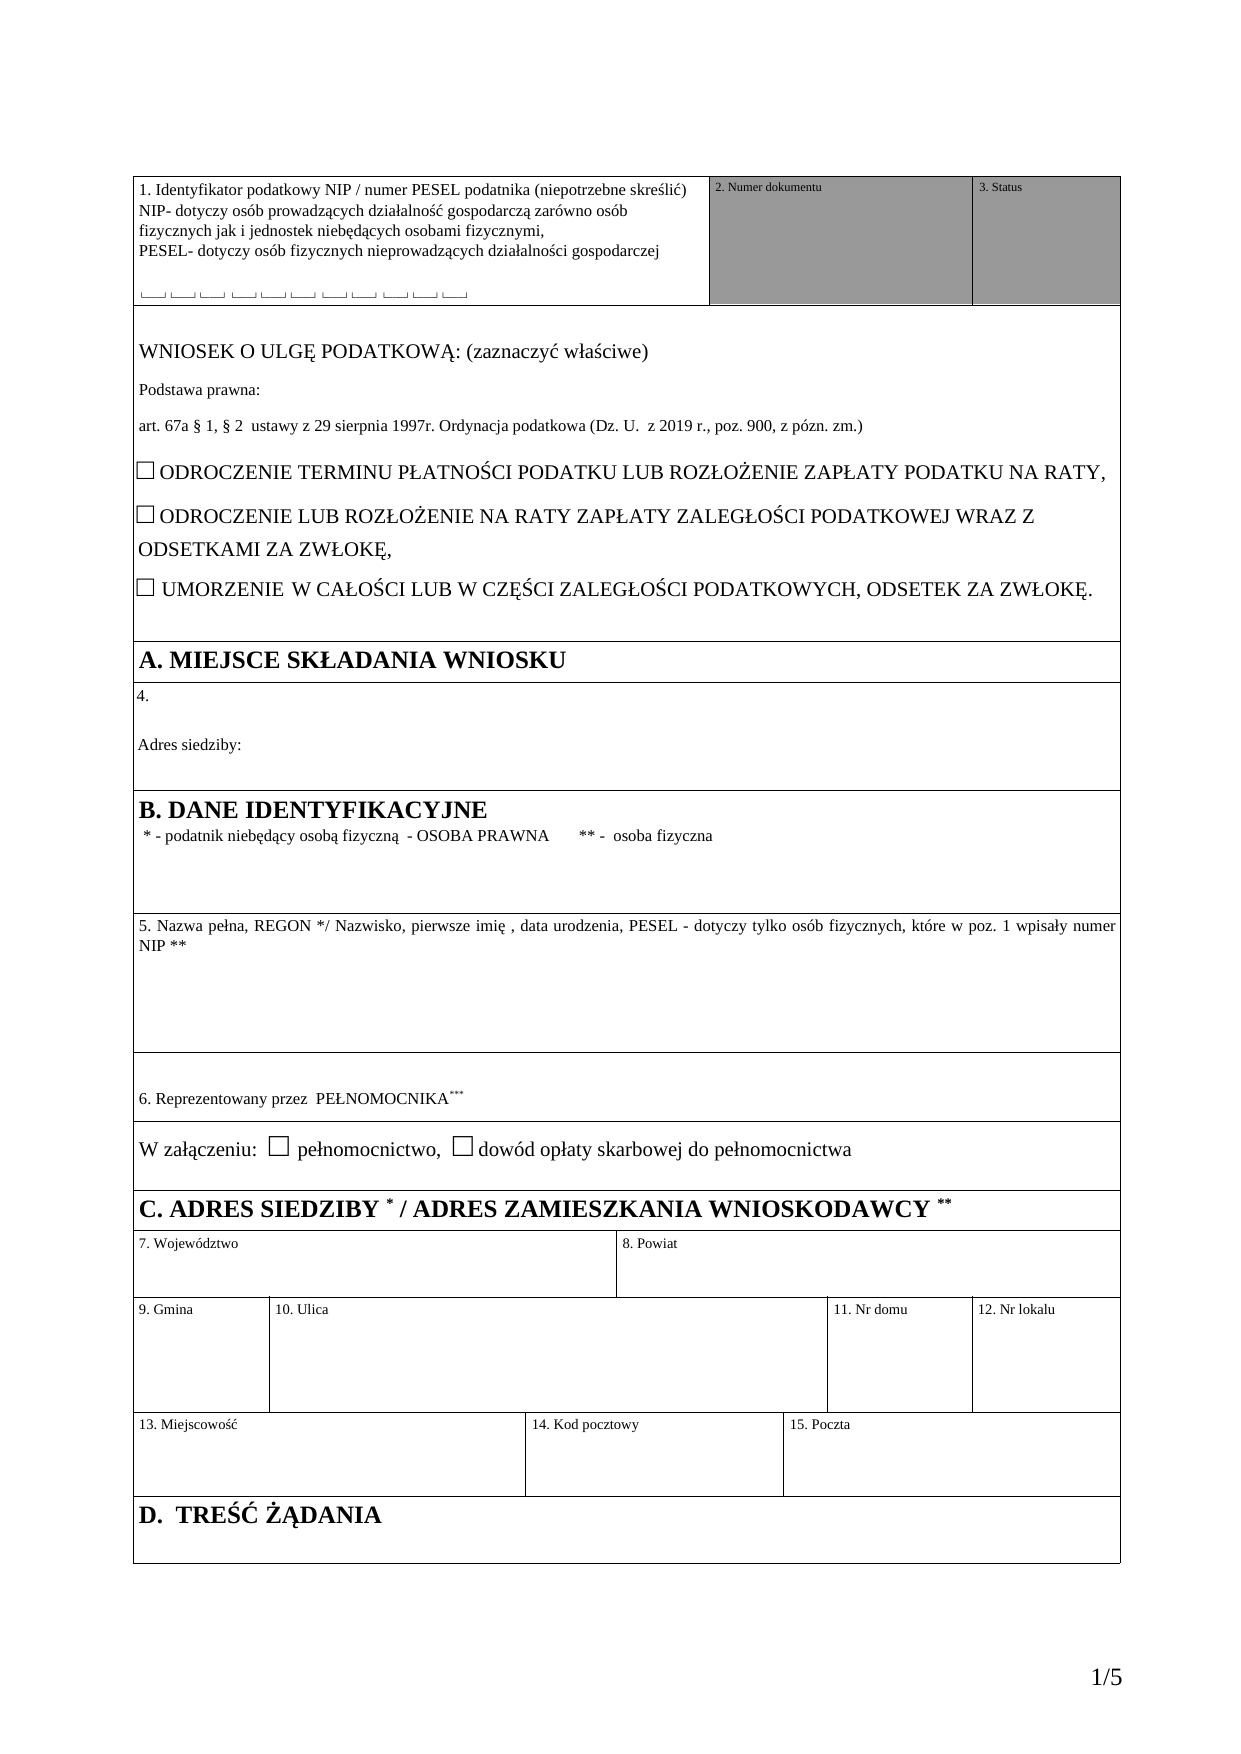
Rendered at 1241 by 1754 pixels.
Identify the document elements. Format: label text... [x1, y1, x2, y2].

table_cell B. DANE IDENTYFIKACYJNE * - podatnik niebędący osobą fizyczną - OSOBA PRAWNA ** - osoba fizyczna [134, 791, 1120, 913]
table_cell A. MIEJSCE SKŁADANIA WNIOSKU [134, 642, 1120, 681]
table_cell WNIOSEK O ULGĘ PODATKOWĄ: (zaznaczyć właściwe) Podstawa prawna: art. 67a § 1, § 2 ustawy z 29 sierpnia 1997r. Ordynacja podatkowa (Dz. U. z 2019 r., poz. 900, z pózn. zm.) □ ODROCZENIE TERMINU PŁATNOŚCI PODATKU LUB ROZŁOŻENIE ZAPŁATY PODATKU NA RATY, □ ODROCZENIE LUB ROZŁOŻENIE NA RATY ZAPŁATY ZALEGŁOŚCI PODATKOWEJ WRAZ Z ODSETKAMI ZA ZWŁOKĘ, □ UMORZENIE W CAŁOŚCI LUB W CZĘŚCI ZALEGŁOŚCI PODATKOWYCH, ODSETEK ZA ZWŁOKĘ. [134, 306, 1120, 641]
table_cell 14. Kod pocztowy [526, 1413, 783, 1496]
table_header 1. Identyfikator podatkowy NIP / numer PESEL podatnika (niepotrzebne skreślić) NIP- dotyczy osób prowadzących działalność gospodarczą zarówno osób fizycznych jak i jednostek niebędących osobami fizycznymi, PESEL- dotyczy osób fizycznych nieprowadzących działalności gospodarczej └───┘└───┘└───┘ └───┘└───┘└───┘ └───┘└───┘ └───┘└───┘└───┘ [134, 177, 709, 304]
table_cell 5. Nazwa pełna, REGON */ Nazwisko, pierwsze imię , data urodzenia, PESEL - dotyczy tylko osób fizycznych, które w poz. 1 wpisały numer NIP ** [134, 914, 1120, 1051]
table_cell W załączeniu: □ pełnomocnictwo, □ dowód opłaty skarbowej do pełnomocnictwa [134, 1122, 1120, 1190]
table_cell 15. Poczta [784, 1413, 1120, 1496]
table_cell 6. Reprezentowany przez PEŁNOMOCNIKA*** [134, 1053, 1120, 1121]
table_cell D. TREŚĆ ŻĄDANIA [134, 1497, 1120, 1563]
table_cell 12. Nr lokalu [973, 1298, 1120, 1412]
table_cell 7. Województwo [134, 1231, 616, 1296]
table_header 2. Numer dokumentu [710, 177, 972, 304]
table_cell C. ADRES SIEDZIBY * / ADRES ZAMIESZKANIA WNIOSKODAWCY ** [134, 1191, 1120, 1230]
table_cell 13. Miejscowość [134, 1413, 525, 1496]
table_cell 9. Gmina [134, 1298, 269, 1412]
table_cell 8. Powiat [617, 1231, 1120, 1296]
table_header 3. Status [973, 177, 1120, 304]
table_cell 10. Ulica [270, 1298, 827, 1412]
table_cell 4. Adres siedziby: [134, 683, 1120, 790]
table_cell 11. Nr domu [828, 1298, 972, 1412]
